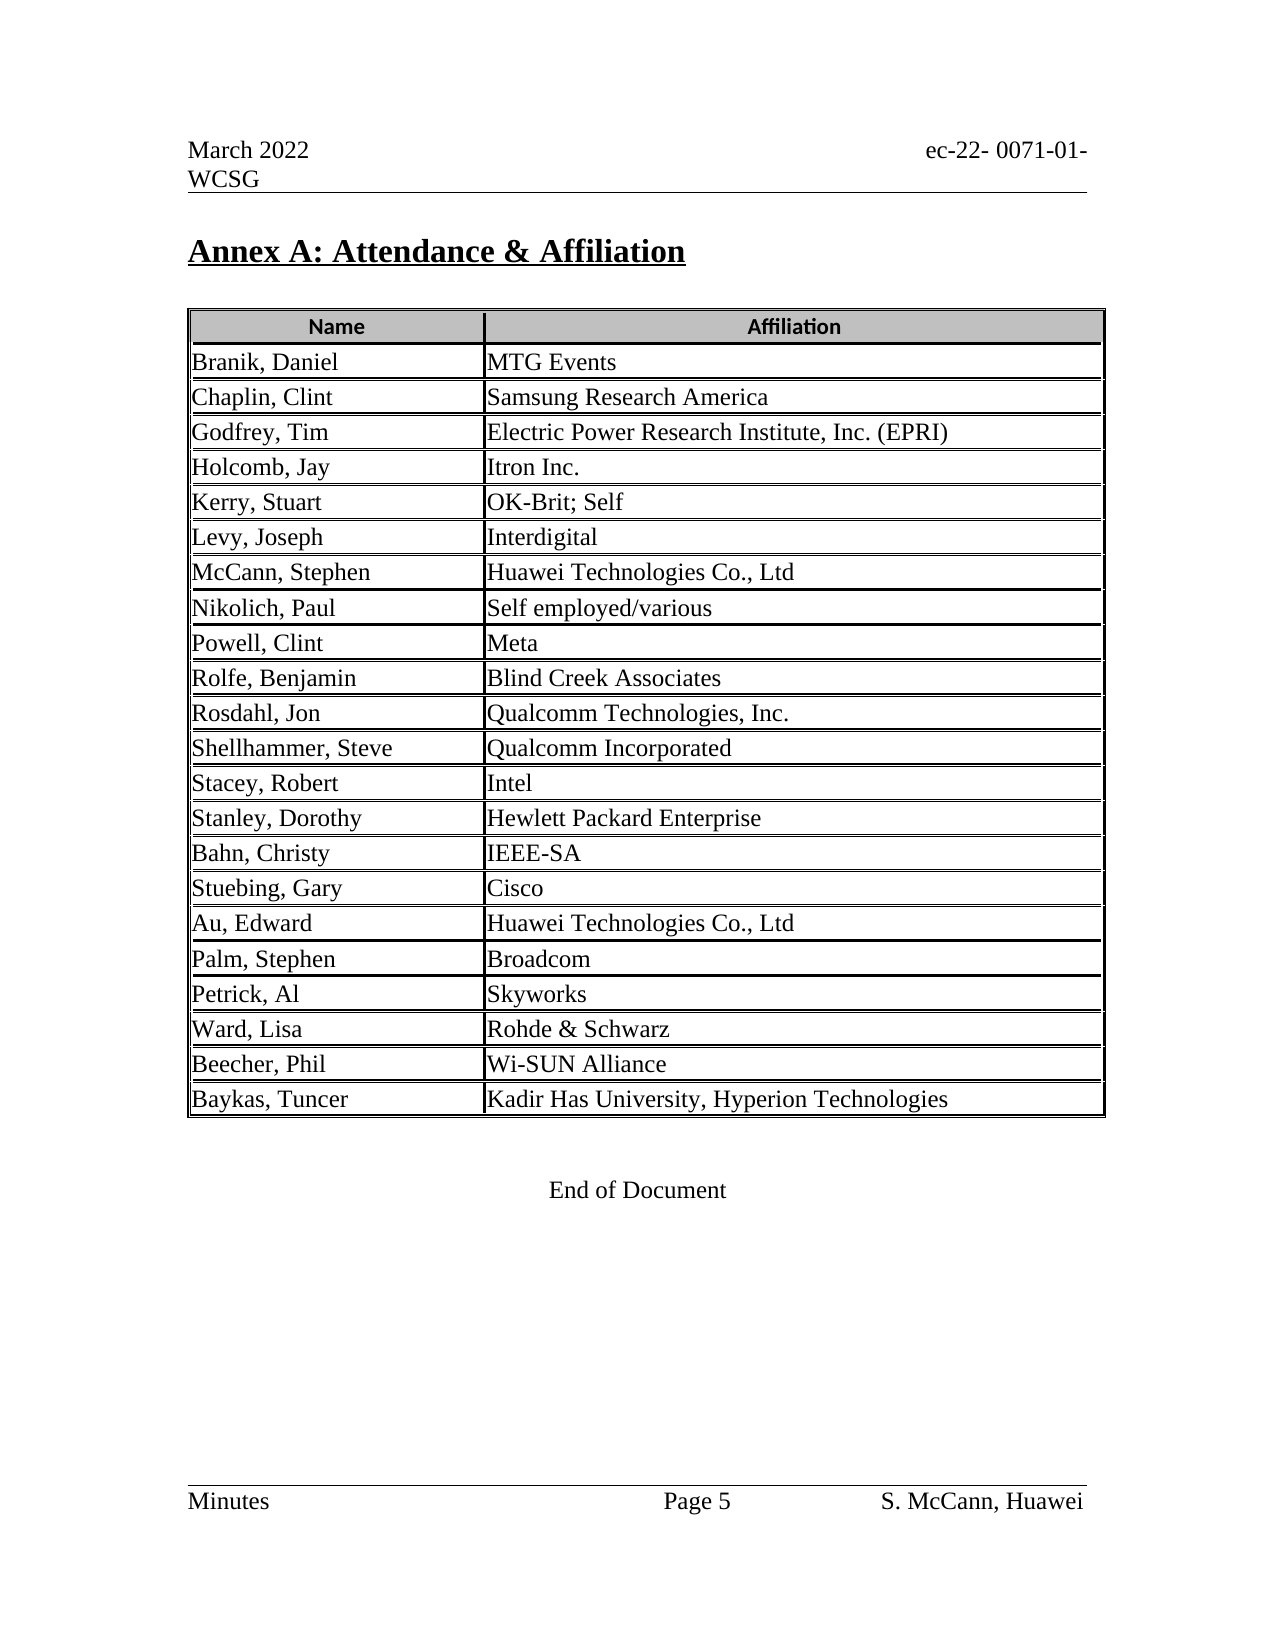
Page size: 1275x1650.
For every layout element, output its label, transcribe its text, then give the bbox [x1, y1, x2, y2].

table_cell OK-Brit; Self [486, 483, 1104, 518]
table_cell Kadir Has University, Hyperion Technologies [484, 1079, 1104, 1114]
table_cell Stanley, Dorothy [191, 799, 483, 833]
table_cell Self employed/various [486, 588, 1104, 623]
text End of Document [187, 1175, 1087, 1204]
table_cell Palm, Stephen [191, 939, 483, 974]
table_cell Huawei Technologies Co., Ltd [484, 904, 1104, 939]
table_cell Itron Inc. [486, 448, 1104, 482]
table_header Name [191, 311, 484, 342]
table_cell Rosdahl, Jon [191, 693, 483, 728]
table_cell Skyworks [486, 974, 1103, 1009]
table_cell Bahn, Christy [191, 834, 483, 869]
table_cell Intel [486, 763, 1104, 798]
table_cell Qualcomm Incorporated [486, 728, 1104, 763]
text Annex A: Attendance & Affiliation [187, 231, 1087, 269]
table_cell Stacey, Robert [191, 763, 483, 798]
table_cell Holcomb, Jay [191, 448, 483, 482]
table_cell Rolfe, Benjamin [191, 658, 483, 693]
table_cell Stuebing, Gary [189, 869, 484, 904]
table_cell Chaplin, Clint [191, 377, 483, 412]
table_cell Samsung Research America [486, 377, 1104, 412]
table_cell Meta [486, 623, 1104, 658]
table_cell Levy, Joseph [189, 518, 484, 553]
table_cell Powell, Clint [189, 623, 483, 658]
table_cell McCann, Stephen [189, 553, 484, 588]
table_cell Wi-SUN Alliance [486, 1044, 1104, 1079]
table_cell Nikolich, Paul [189, 588, 483, 623]
table_cell Electric Power Research Institute, Inc. (EPRI) [486, 412, 1104, 447]
table_header Affiliation [484, 311, 1103, 342]
table_cell Blind Creek Associates [486, 658, 1104, 693]
table_cell Beecher, Phil [191, 1044, 483, 1079]
table_cell Qualcomm Technologies, Inc. [486, 693, 1104, 728]
table_cell Baykas, Tuncer [191, 1079, 484, 1114]
table_cell Shellhammer, Steve [191, 728, 483, 763]
table_cell Hewlett Packard Enterprise [486, 799, 1104, 833]
table_cell Au, Edward [189, 904, 484, 939]
table_cell Cisco [484, 869, 1104, 904]
table_cell Huawei Technologies Co., Ltd [484, 553, 1104, 588]
table_cell Branik, Daniel [191, 342, 483, 377]
table_cell Interdigital [484, 518, 1104, 553]
table_cell Broadcom [486, 939, 1103, 974]
table_cell Godfrey, Tim [191, 412, 483, 447]
table_cell IEEE-SA [486, 834, 1104, 869]
table_cell Kerry, Stuart [191, 483, 483, 518]
table_cell Rohde & Schwarz [486, 1009, 1104, 1044]
table_cell MTG Events [486, 342, 1103, 377]
table_cell Ward, Lisa [191, 1009, 483, 1044]
table_cell Petrick, Al [191, 974, 483, 1009]
